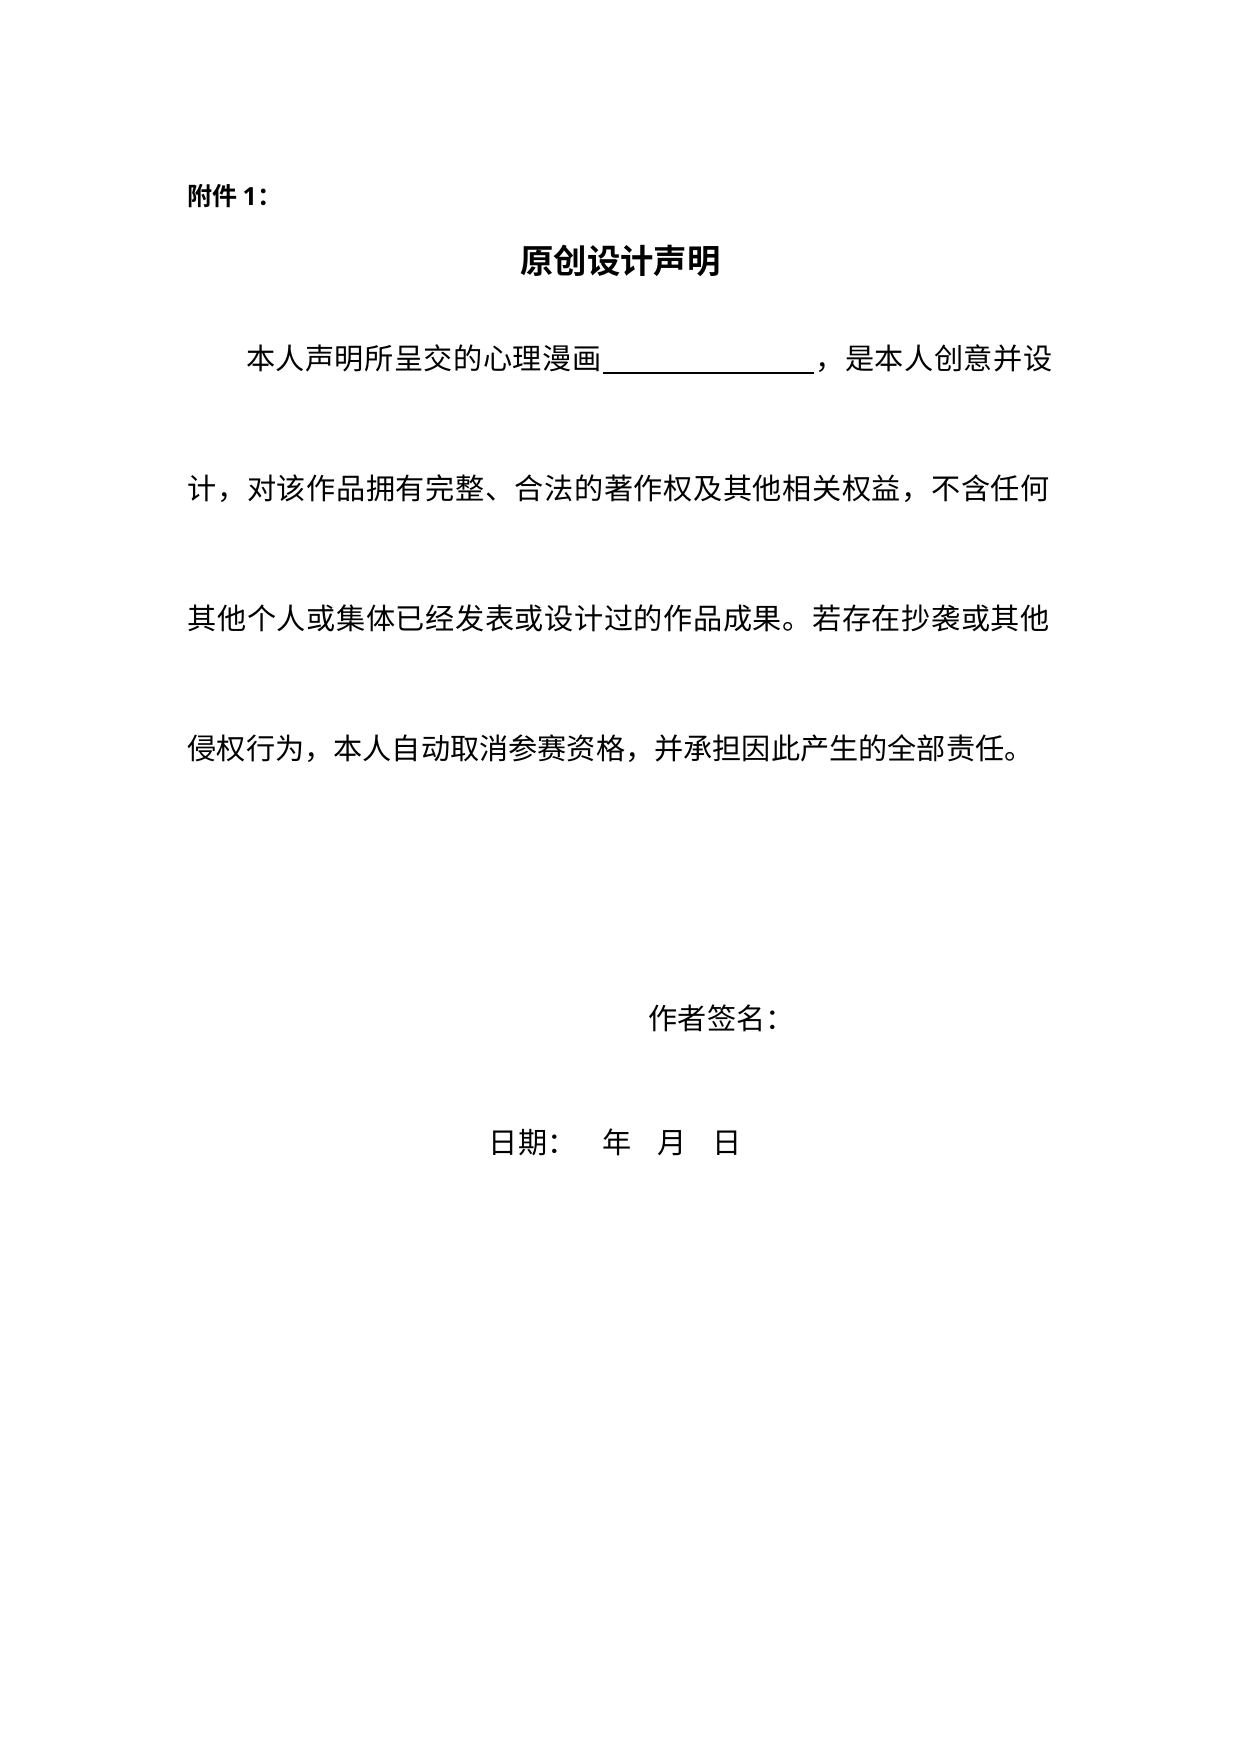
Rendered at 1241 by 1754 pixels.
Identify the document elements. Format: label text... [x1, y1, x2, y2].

text 本人声明所呈交的心理漫画 ，是本人创意并设计，对该作品拥有完整、合法的著作权及其他相关权益，不含任何其他个人或集体已经发表或设计过的作品成果。若存在抄袭或其他侵权行为，本人自动取消参赛资格，并承担因此产生的全部责任。 [187, 324, 1053, 779]
text 原创设计声明 [187, 227, 1053, 292]
text 附件1： [187, 162, 1053, 227]
text 日期： 年 月 日 [187, 1108, 1053, 1173]
text 作者签名： [187, 984, 1053, 1049]
